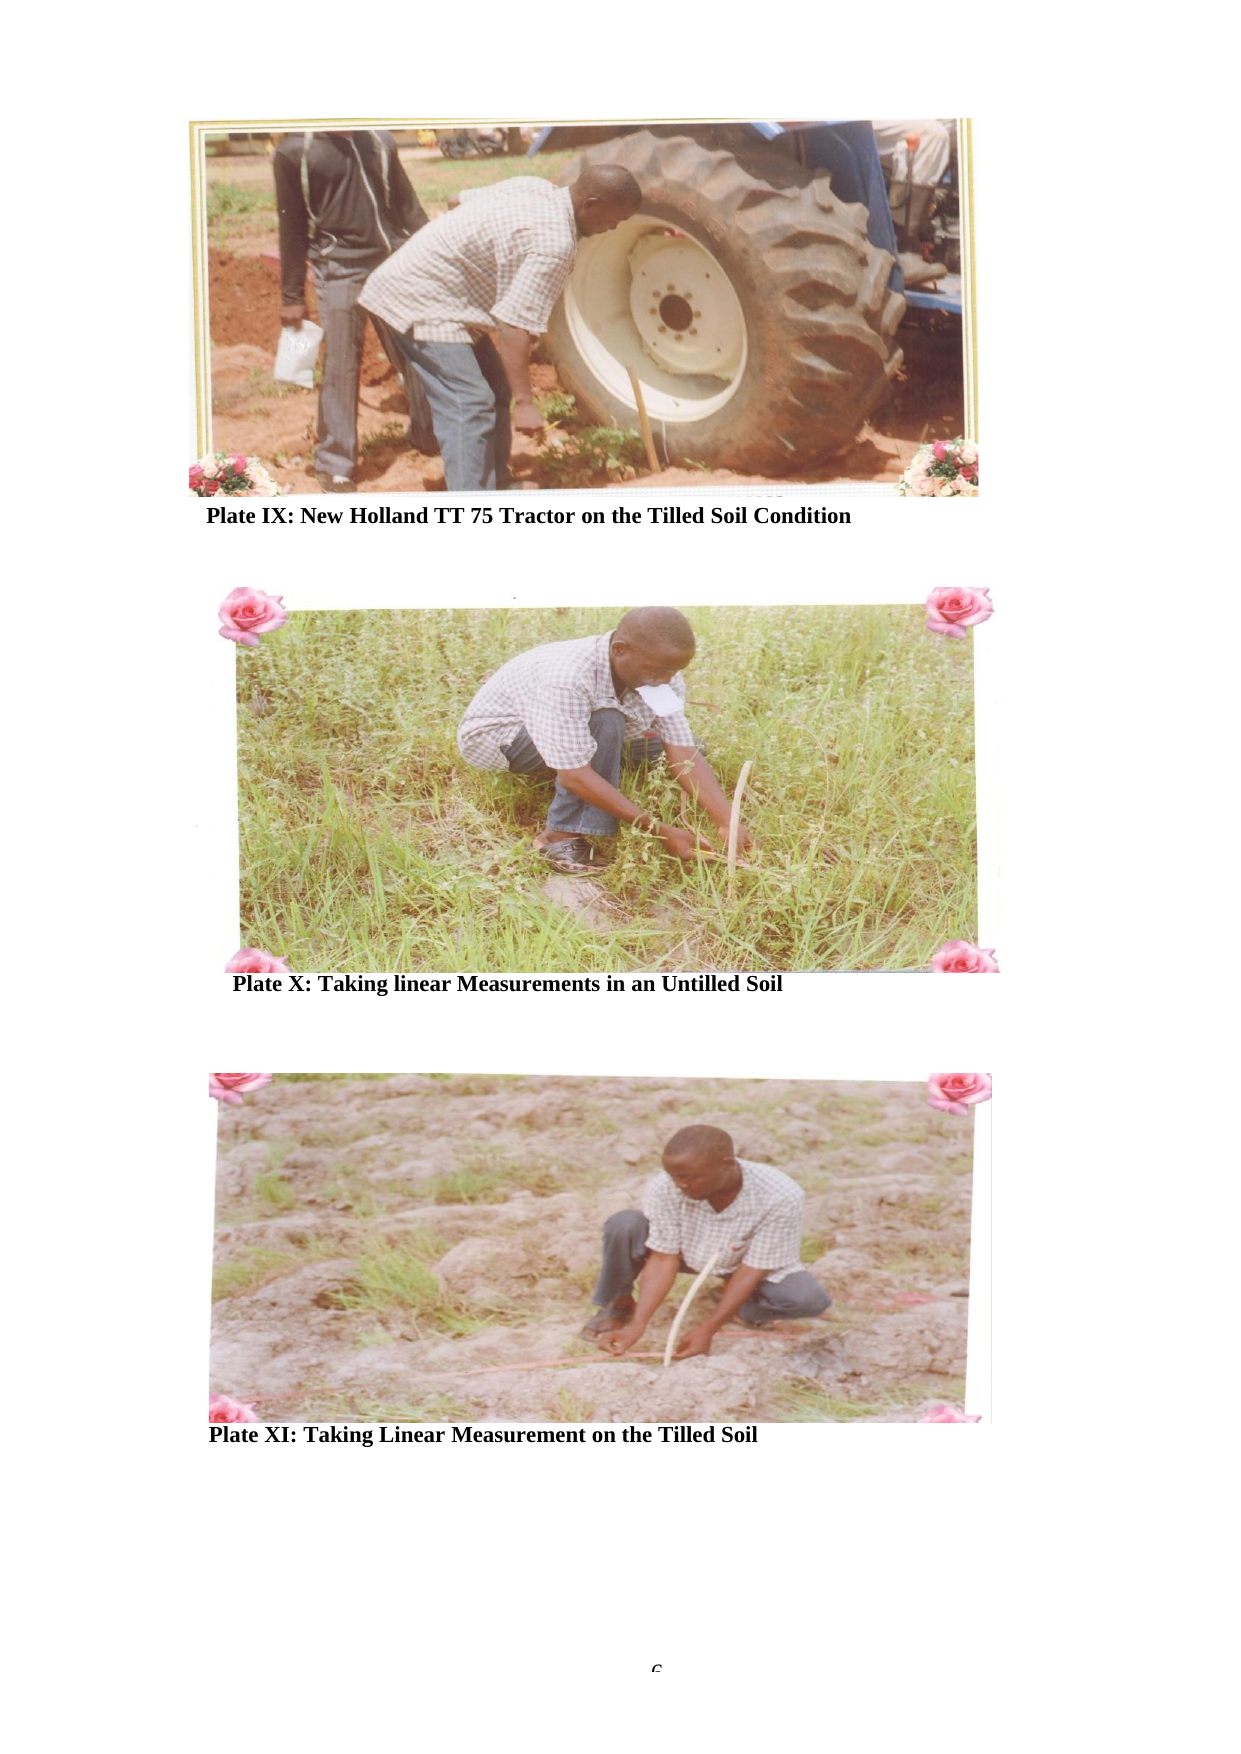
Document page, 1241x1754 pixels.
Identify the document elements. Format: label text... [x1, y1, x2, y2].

text Plate IX: New Holland TT 75 Tractor on the Tilled Soil Condition [206, 502, 1173, 528]
picture [208, 1073, 992, 1423]
picture [192, 587, 1008, 973]
picture [189, 118, 979, 497]
